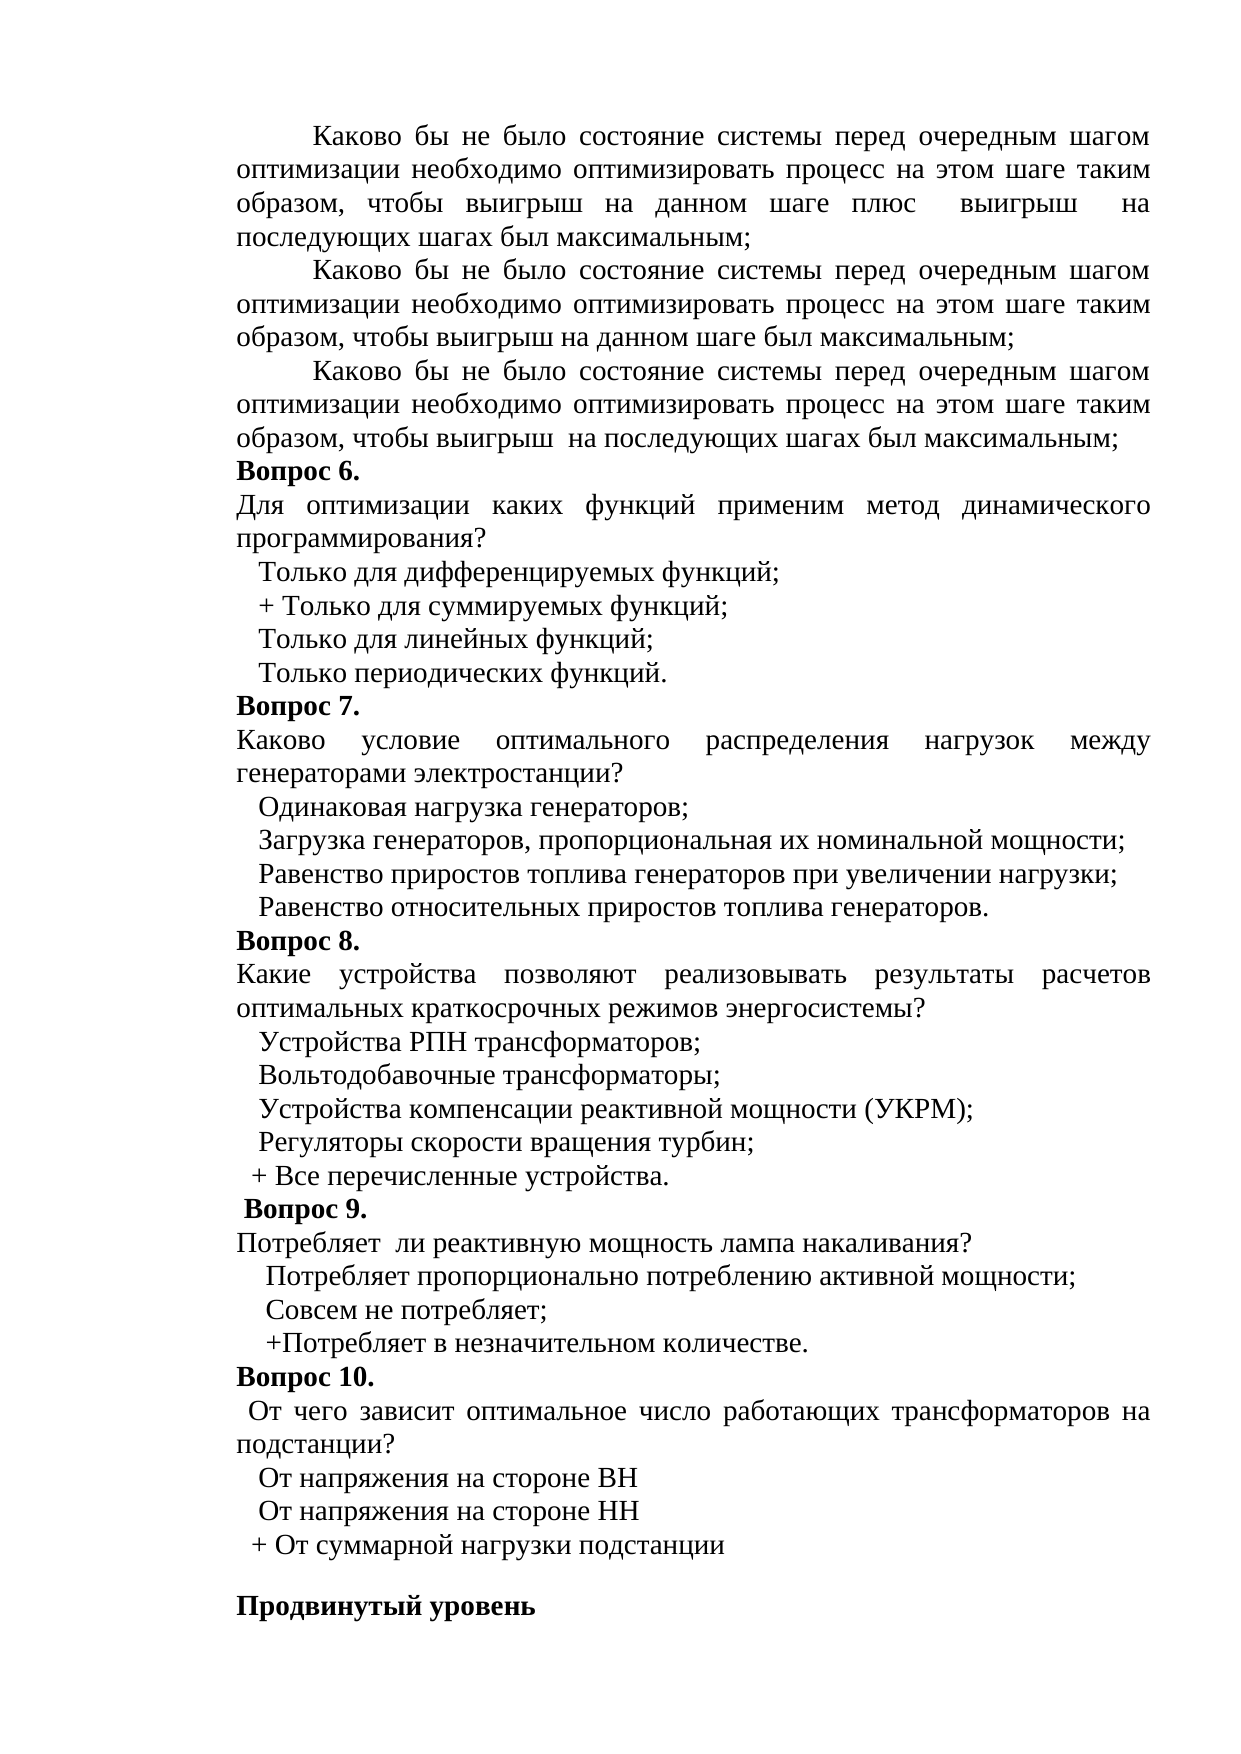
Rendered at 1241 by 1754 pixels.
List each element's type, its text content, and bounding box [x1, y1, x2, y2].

text Каково бы не было состояние системы перед очередным шагом оптимизации необходимо оптимизировать процесс на этом шаге таким образом, чтобы выигрыш на данном шаге был максимальным; [236, 252, 1152, 353]
text Для оптимизации каких функций применим метод динамического программирования? [236, 487, 1152, 554]
text От напряжения на стороне НН [236, 1493, 1152, 1527]
text Каково бы не было состояние системы перед очередным шагом оптимизации необходимо оптимизировать процесс на этом шаге таким образом, чтобы выигрыш на последующих шагах был максимальным; [236, 353, 1152, 453]
text Только для линейных функций; [236, 621, 1152, 655]
text Регуляторы скорости вращения турбин; [236, 1124, 1152, 1158]
text От чего зависит оптимальное число работающих трансформаторов на подстанции? [236, 1393, 1152, 1460]
text Вопрос 8. [236, 923, 1152, 957]
text Равенство приростов топлива генераторов при увеличении нагрузки; [236, 856, 1152, 889]
text От напряжения на стороне ВН [236, 1460, 1152, 1493]
text Вопрос 6. [236, 453, 1152, 487]
text Устройства компенсации реактивной мощности (УКРМ); [236, 1091, 1152, 1124]
text Продвинутый уровень [236, 1588, 1152, 1622]
text Равенство относительных приростов топлива генераторов. [236, 889, 1152, 923]
text Каково условие оптимального распределения нагрузок между генераторами электростанции? [236, 722, 1152, 789]
text Вольтодобавочные трансформаторы; [236, 1057, 1152, 1091]
text + Только для суммируемых функций; [236, 588, 1152, 621]
text Вопрос 9. [236, 1191, 1152, 1225]
text Вопрос 7. [236, 688, 1152, 722]
text Только для дифференцируемых функций; [236, 554, 1152, 588]
text Вопрос 10. [236, 1359, 1152, 1393]
text Одинаковая нагрузка генераторов; [236, 789, 1152, 822]
text Устройства РПН трансформаторов; [236, 1024, 1152, 1057]
text + Все перечисленные устройства. [236, 1158, 1152, 1191]
text Потребляет пропорционально потреблению активной мощности; [236, 1258, 1152, 1292]
text Загрузка генераторов, пропорциональная их номинальной мощности; [236, 822, 1152, 856]
text +Потребляет в незначительном количестве. [236, 1326, 1152, 1359]
text Потребляет ли реактивную мощность лампа накаливания? [236, 1225, 1152, 1258]
text + От суммарной нагрузки подстанции [236, 1527, 1152, 1560]
text Совсем не потребляет; [236, 1292, 1152, 1326]
text Какие устройства позволяют реализовывать результаты расчетов оптимальных краткосрочных режимов энергосистемы? [236, 957, 1152, 1024]
text Каково бы не было состояние системы перед очередным шагом оптимизации необходимо оптимизировать процесс на этом шаге таким образом, чтобы выигрыш на данном шаге плюс выигрыш на последующих шагах был максимальным; [236, 118, 1152, 252]
text Только периодических функций. [236, 655, 1152, 688]
